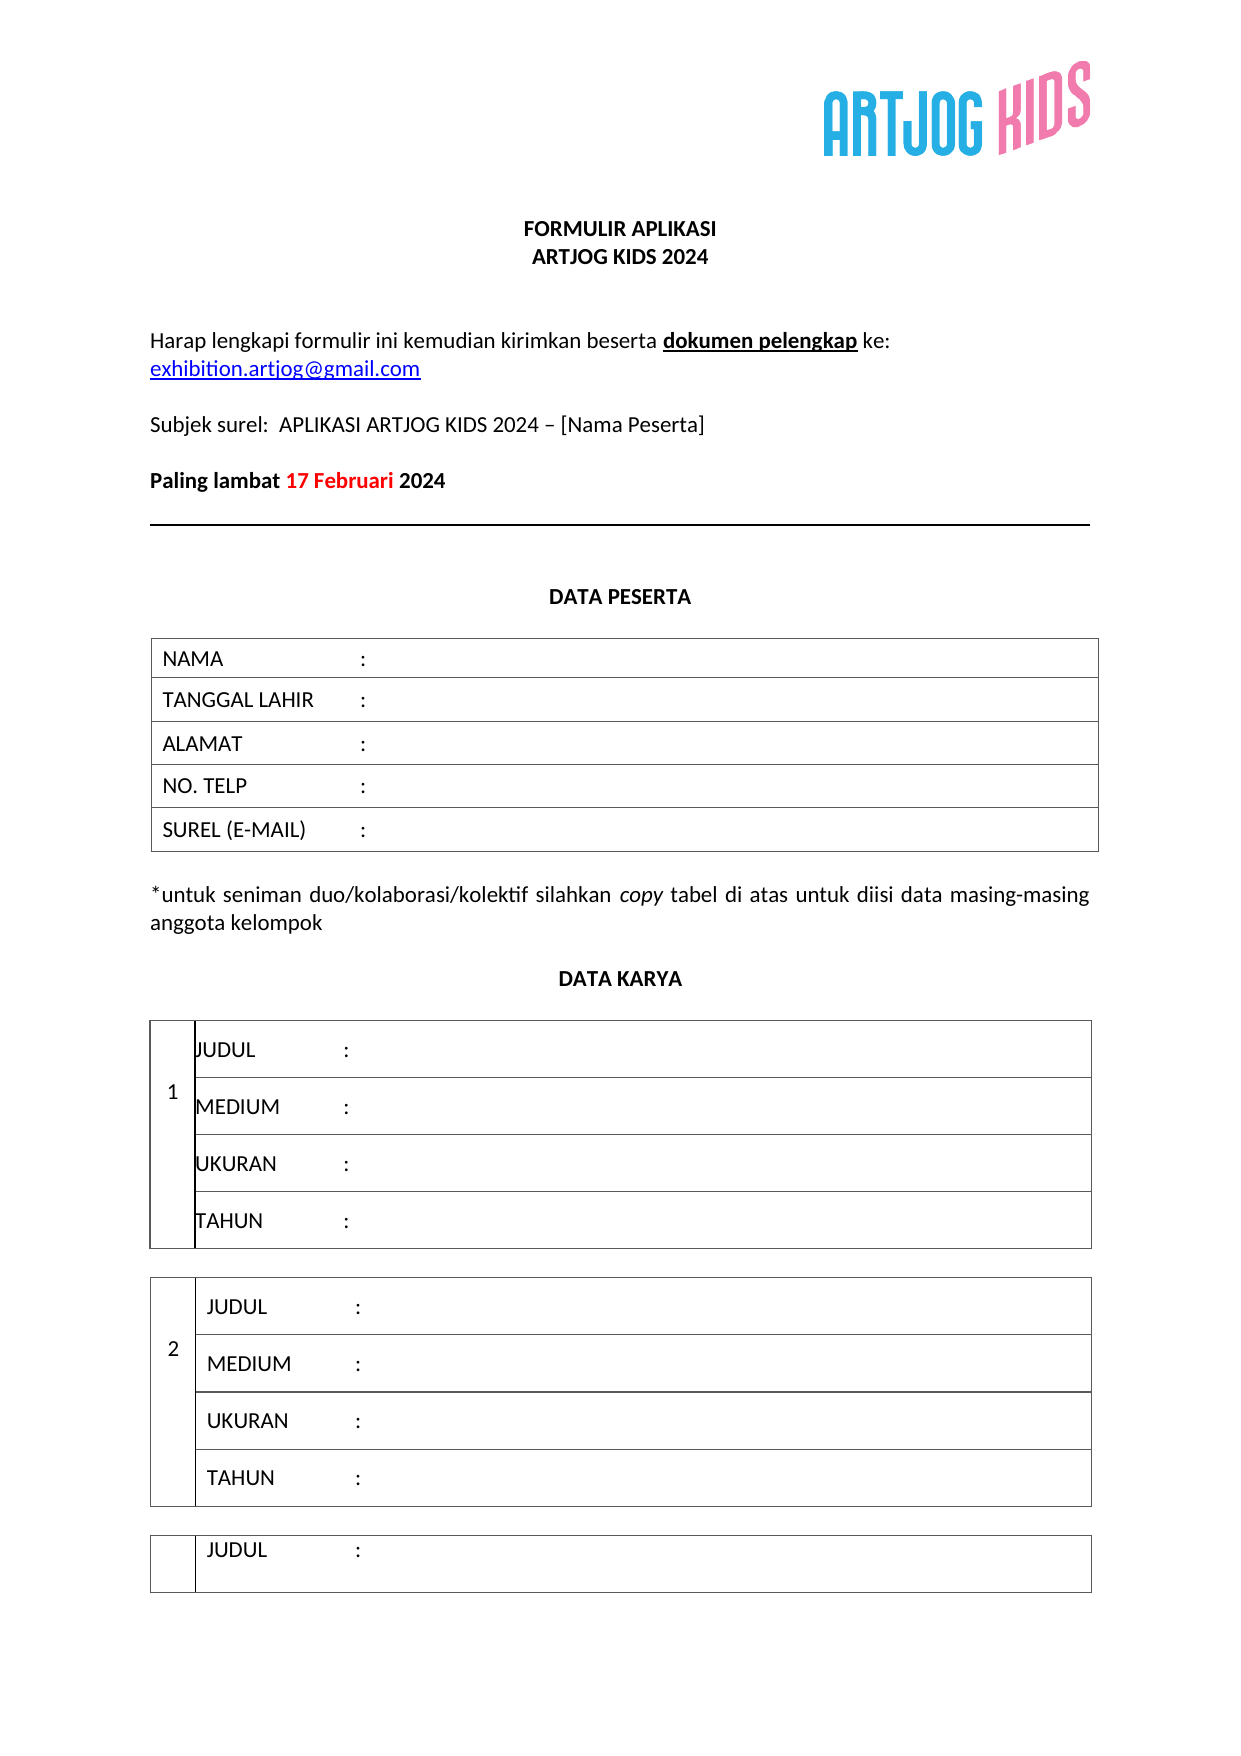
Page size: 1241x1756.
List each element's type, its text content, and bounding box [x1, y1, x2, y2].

table_cell TANGGAL LAHIR [152, 678, 348, 721]
table_cell : [349, 678, 379, 721]
table_cell [379, 808, 1098, 851]
table_cell : [344, 1450, 373, 1506]
table_cell MEDIUM [196, 1335, 344, 1391]
table_cell SUREL (E-MAIL) [152, 808, 348, 851]
table_cell NO. TELP [152, 765, 348, 807]
table_cell ALAMAT [152, 722, 348, 763]
table_cell UKURAN [196, 1393, 344, 1448]
table_cell : [344, 1393, 373, 1448]
table_cell [379, 765, 1098, 807]
table_header [373, 1021, 1091, 1077]
table_header JUDUL [196, 1536, 344, 1592]
text *untuk seniman duo/kolaborasi/kolektif silahkan copy tabel di atas untuk diisi data masing-masing anggota kelompok [150, 880, 1090, 936]
text Subjek surel: APLIKASI ARTJOG KIDS 2024 – [Nama Peserta] [150, 410, 1090, 438]
table_cell [373, 1078, 1091, 1134]
table_cell UKURAN [196, 1135, 343, 1191]
table_cell : [349, 765, 379, 807]
table_header 3 [151, 1536, 195, 1592]
table_header [379, 639, 1098, 677]
table_cell [373, 1450, 1091, 1506]
table_cell : [349, 808, 379, 851]
table_header : [343, 1021, 373, 1077]
text FORMULIR APLIKASI [150, 214, 1090, 242]
text Harap lengkapi formulir ini kemudian kirimkan beserta dokumen pelengkap ke: exhibition.artjog@gmail.com [150, 326, 1090, 382]
table_header NAMA [152, 639, 348, 677]
table_cell : [343, 1192, 373, 1248]
table_header JUDUL [196, 1021, 343, 1077]
table_cell : [344, 1335, 373, 1391]
table_header 2 [151, 1278, 195, 1506]
table_header 1 [151, 1021, 194, 1248]
table_header [373, 1536, 1091, 1592]
table_cell TAHUN [196, 1450, 344, 1506]
table_cell MEDIUM [196, 1078, 343, 1134]
text Paling lambat 17 Februari 2024 [150, 466, 1090, 494]
table_cell : [343, 1135, 373, 1191]
table_cell [379, 722, 1098, 763]
text DATA PESERTA [150, 582, 1090, 610]
text ARTJOG KIDS 2024 [150, 242, 1090, 270]
table_cell [373, 1135, 1091, 1191]
table_header : [349, 639, 379, 677]
table_cell : [343, 1078, 373, 1134]
picture [824, 61, 1091, 156]
table_cell : [349, 722, 379, 763]
table_header JUDUL [196, 1278, 344, 1334]
table_header : [344, 1278, 373, 1334]
text DATA KARYA [150, 964, 1090, 992]
table_cell [379, 678, 1098, 721]
table_cell [373, 1192, 1091, 1248]
table_cell [373, 1393, 1091, 1448]
table_cell TAHUN [196, 1192, 343, 1248]
table_cell [373, 1335, 1091, 1391]
table_header : [344, 1536, 373, 1592]
table_header [373, 1278, 1091, 1334]
